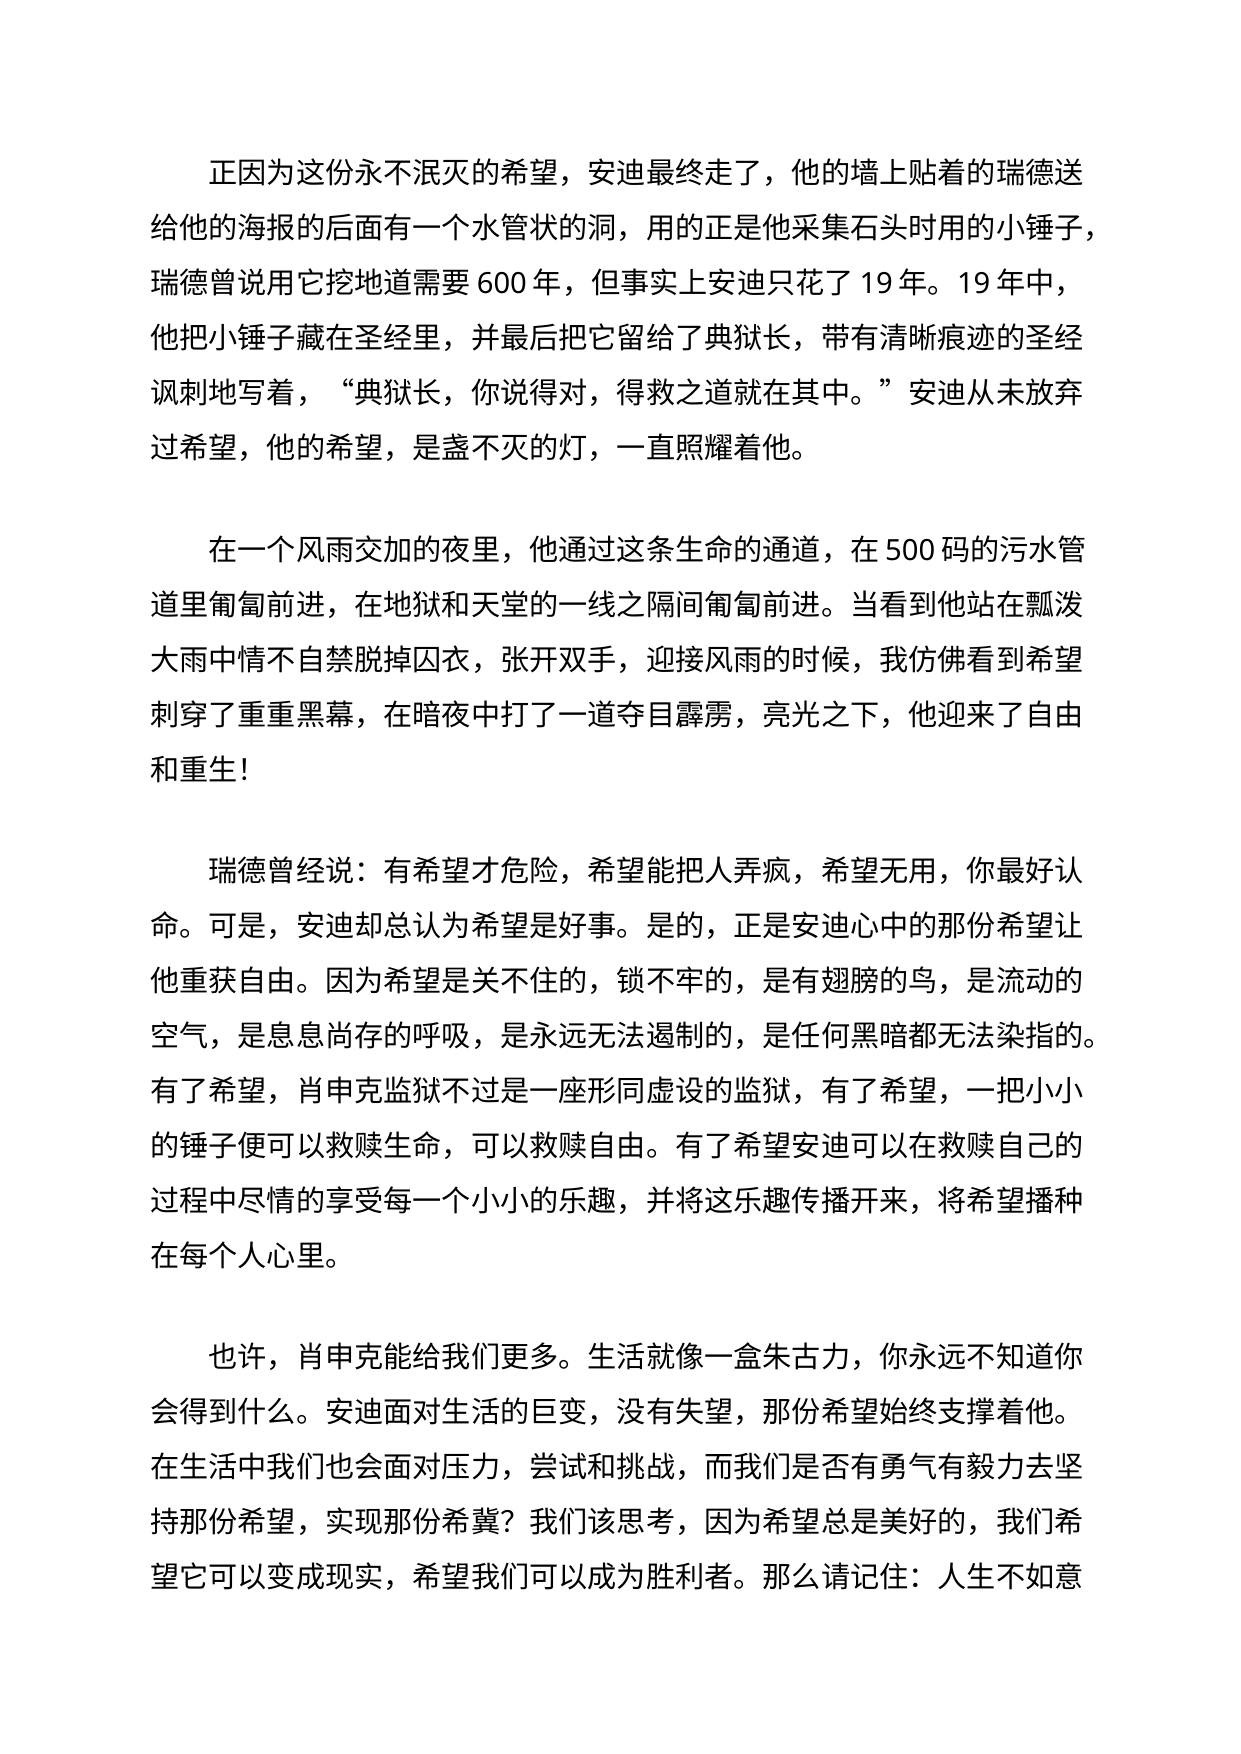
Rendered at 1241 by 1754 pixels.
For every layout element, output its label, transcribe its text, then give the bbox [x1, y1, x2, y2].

text 在一个风雨交加的夜里，他通过这条生命的通道，在500码的污水管道里匍匐前进，在地狱和天堂的一线之隔间匍匐前进。当看到他站在瓢泼大雨中情不自禁脱掉囚衣，张开双手，迎接风雨的时候，我仿佛看到希望刺穿了重重黑幕，在暗夜中打了一道夺目霹雳，亮光之下，他迎来了自由和重生！ [150, 526, 1090, 788]
text 正因为这份永不泯灭的希望，安迪最终走了，他的墙上贴着的瑞德送给他的海报的后面有一个水管状的洞，用的正是他采集石头时用的小锤子，瑞德曾说用它挖地道需要600年，但事实上安迪只花了19年。19年中，他把小锤子藏在圣经里，并最后把它留给了典狱长，带有清晰痕迹的圣经讽刺地写着，“典狱长，你说得对，得救之道就在其中。”安迪从未放弃过希望，他的希望，是盏不灭的灯，一直照耀着他。 [150, 150, 1090, 467]
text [150, 1334, 1090, 1596]
text 瑞德曾经说：有希望才危险，希望能把人弄疯，希望无用，你最好认命。可是，安迪却总认为希望是好事。是的，正是安迪心中的那份希望让他重获自由。因为希望是关不住的，锁不牢的，是有翅膀的鸟，是流动的空气，是息息尚存的呼吸，是永远无法遏制的，是任何黑暗都无法染指的。有了希望，肖申克监狱不过是一座形同虚设的监狱，有了希望，一把小小的锤子便可以救赎生命，可以救赎自由。有了希望安迪可以在救赎自己的过程中尽情的享受每一个小小的乐趣，并将这乐趣传播开来，将希望播种在每个人心里。 [150, 848, 1090, 1274]
